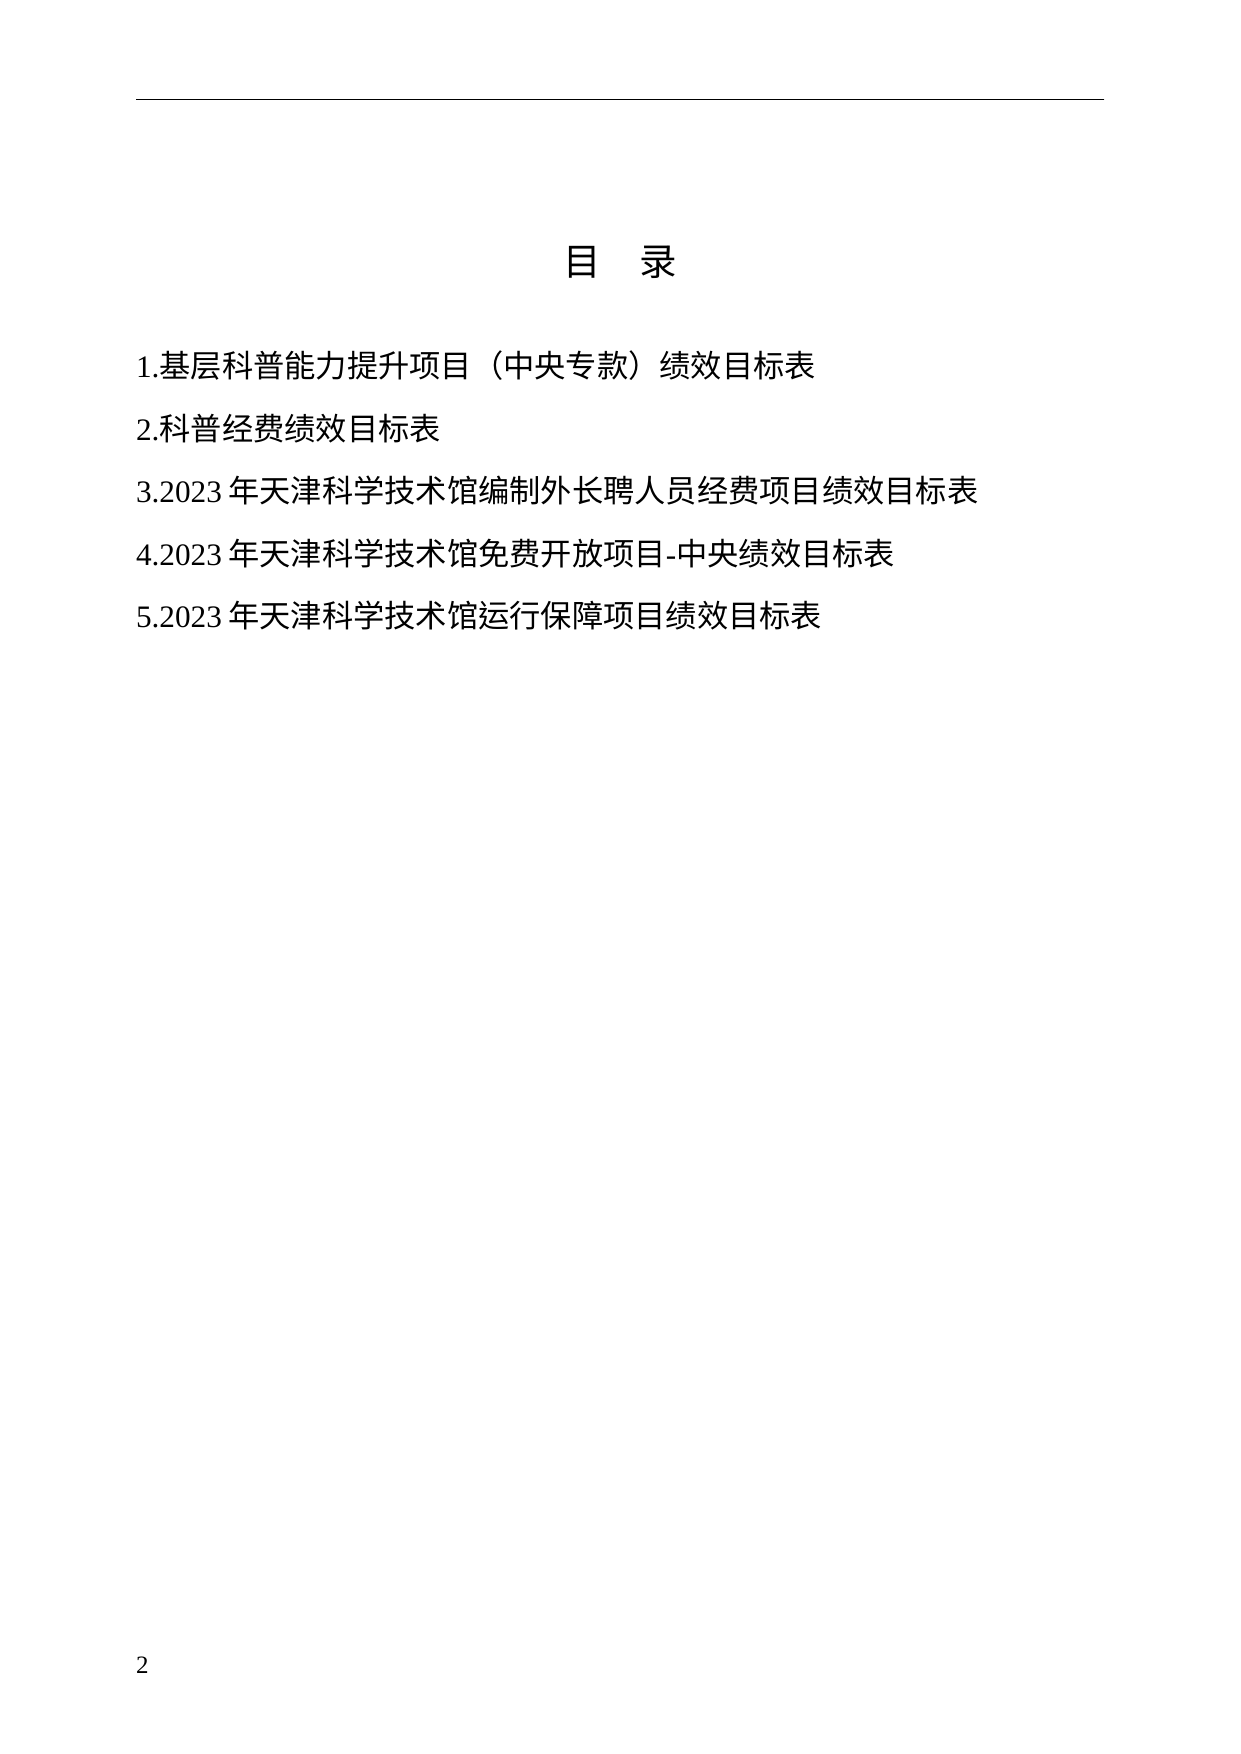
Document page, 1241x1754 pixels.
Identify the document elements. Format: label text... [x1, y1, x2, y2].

text 5.2023年天津科学技术馆运行保障项目绩效目标表 [136, 578, 1104, 640]
text 4.2023年天津科学技术馆免费开放项目-中央绩效目标表 [136, 515, 1104, 578]
text 目 录 [136, 235, 1104, 286]
text 1.基层科普能力提升项目（中央专款）绩效目标表 [136, 328, 1104, 390]
text 3.2023年天津科学技术馆编制外长聘人员经费项目绩效目标表 [136, 453, 1104, 515]
text 2.科普经费绩效目标表 [136, 390, 1104, 453]
